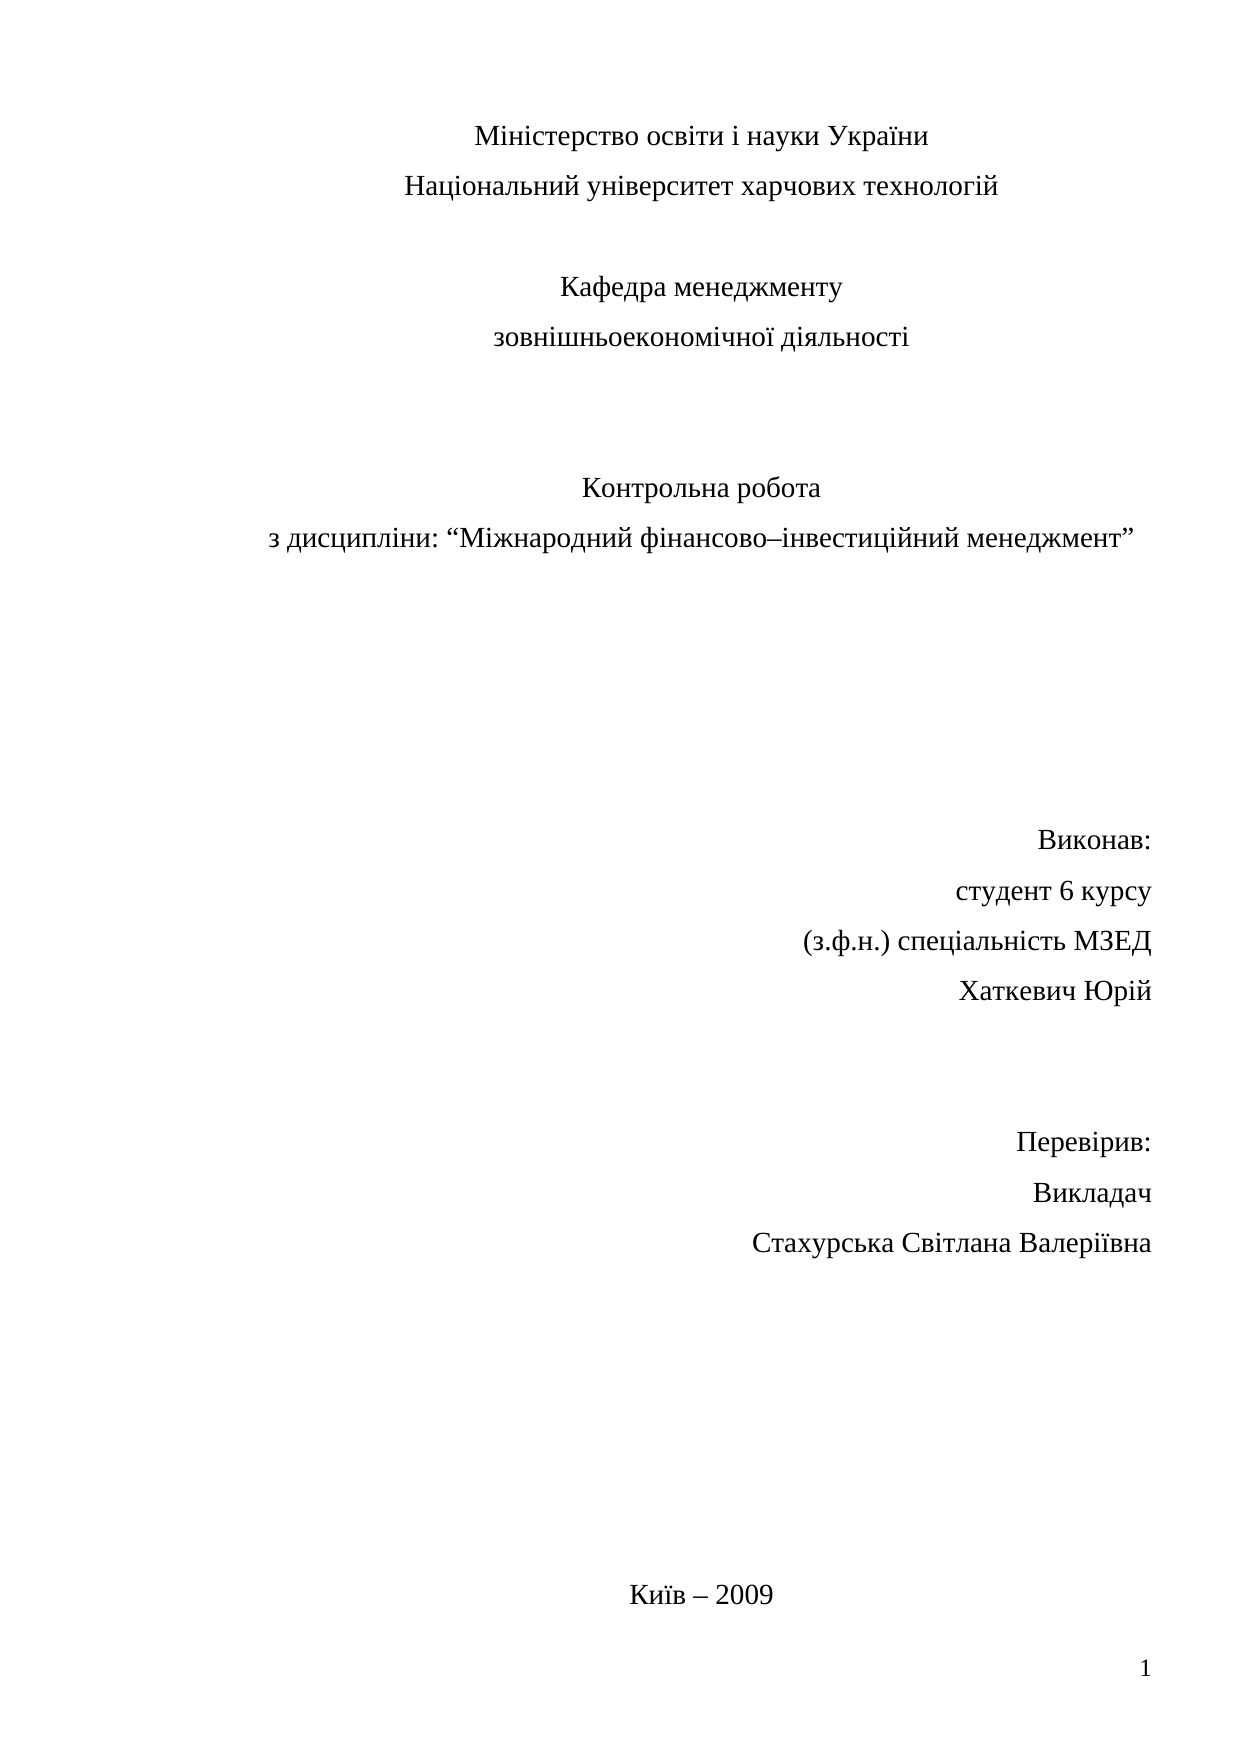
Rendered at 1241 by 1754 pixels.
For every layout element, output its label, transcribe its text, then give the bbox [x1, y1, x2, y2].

text Виконав: [177, 822, 1152, 856]
text Контрольна робота [177, 470, 1152, 504]
text (з.ф.н.) спеціальність МЗЕД [177, 923, 1152, 957]
text Кафедра менеджменту [177, 269, 1152, 303]
text студент 6 курсу [177, 873, 1152, 906]
text Викладач [177, 1175, 1152, 1208]
text Перевірив: [177, 1124, 1152, 1158]
text Міністерство освіти і науки України [177, 118, 1152, 152]
text Хаткевич Юрій [177, 973, 1152, 1007]
text Стахурська Світлана Валеріївна [177, 1225, 1152, 1258]
text з дисципліни: “Міжнародний фінансово–інвестиційний менеджмент” [177, 521, 1152, 554]
text зовнішньоекономічної діяльності [177, 319, 1152, 353]
text Національний університет харчових технологій [177, 168, 1152, 202]
text Київ – 2009 [177, 1577, 1152, 1611]
